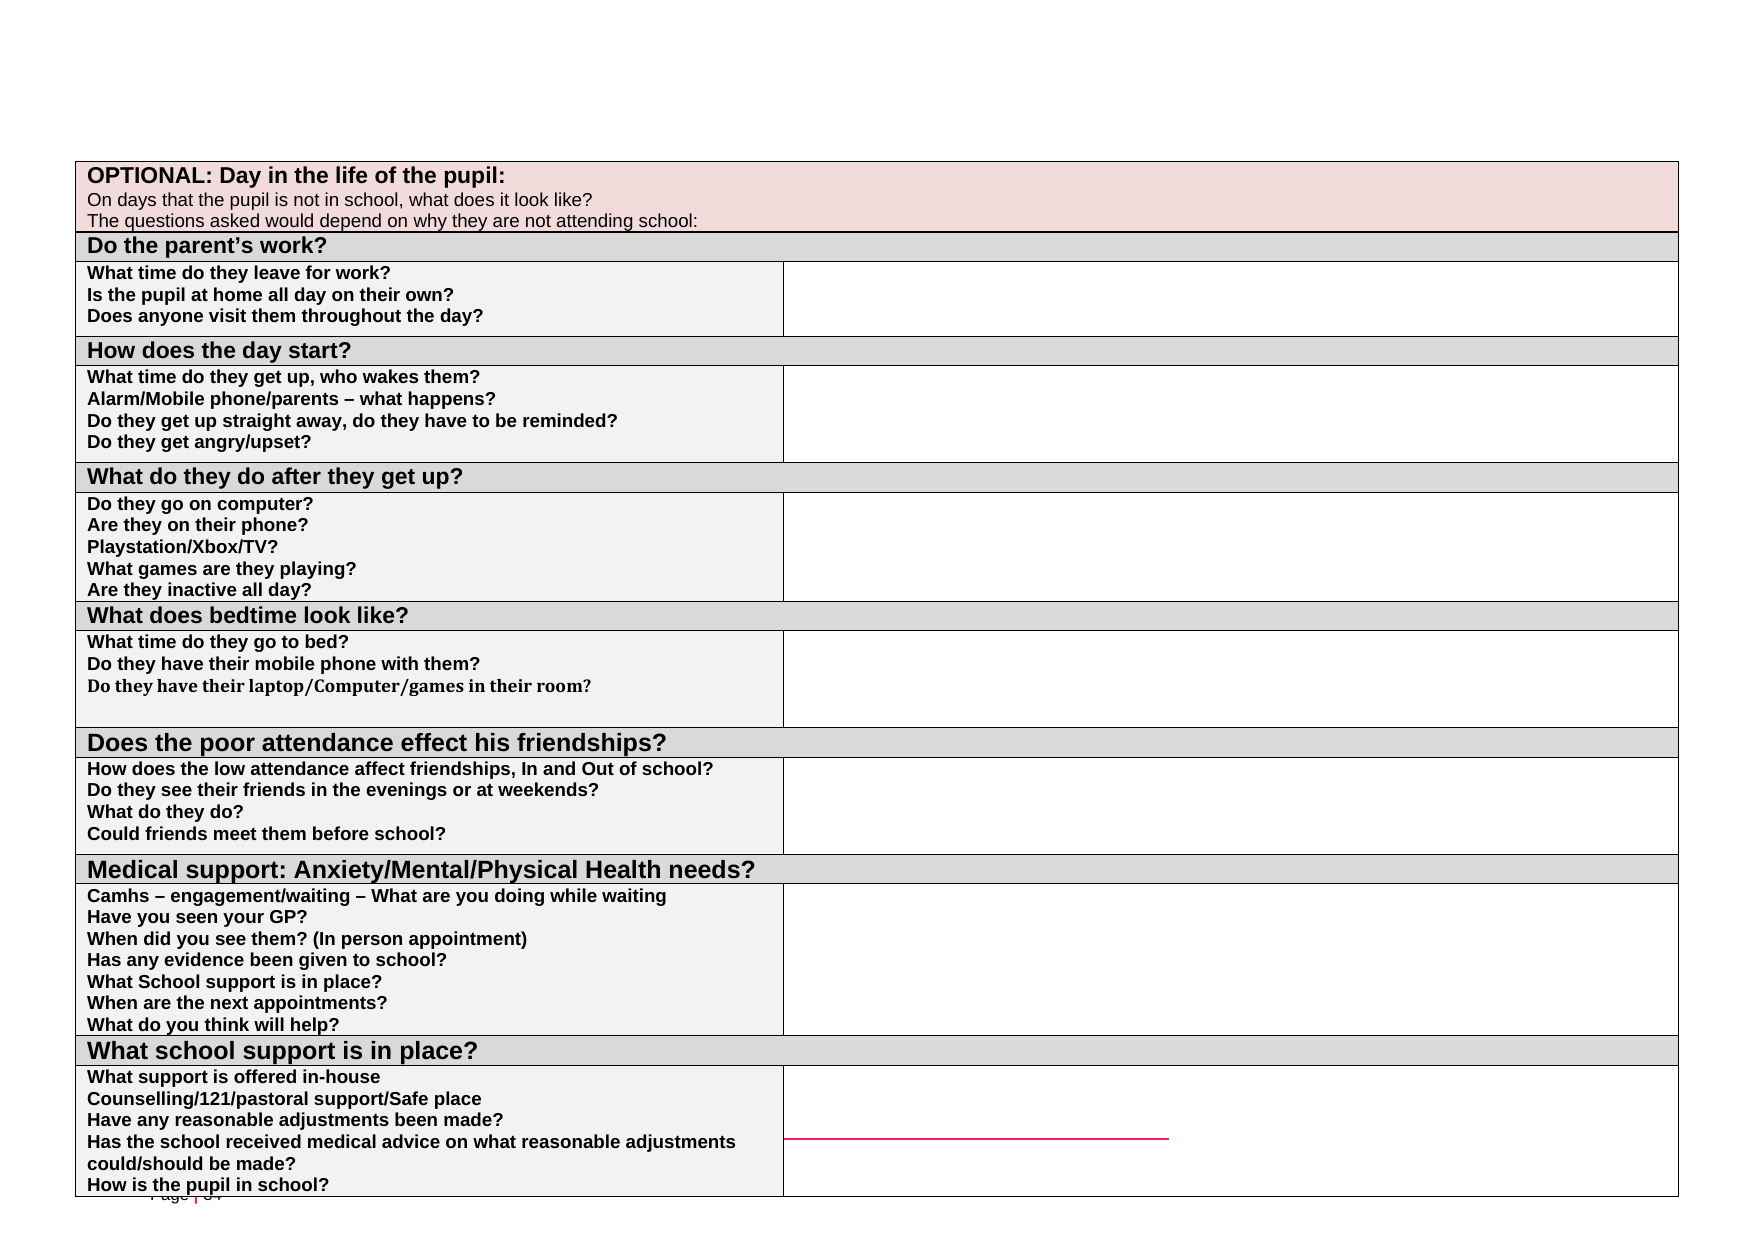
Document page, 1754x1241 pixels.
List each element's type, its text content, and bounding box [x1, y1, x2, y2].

table_cell Do the parent’s work? [76, 233, 1678, 261]
table_cell [784, 262, 1678, 336]
table_cell Medical support: Anxiety/Mental/Physical Health needs? [76, 855, 1678, 883]
table_cell [784, 884, 1678, 1035]
table_cell [784, 1066, 1678, 1196]
table_header OPTIONAL: Day in the life of the pupil: On days that the pupil is not in school, what does it look like? The questions asked would depend on why they are not attending school: [76, 162, 1678, 231]
table_cell [784, 493, 1678, 601]
table_cell [784, 758, 1678, 853]
table_cell Do they go on computer? Are they on their phone? Playstation/Xbox/TV? What games are they playing? Are they inactive all day? [76, 493, 783, 601]
table_cell [784, 631, 1678, 727]
table_cell Camhs – engagement/waiting – What are you doing while waiting Have you seen your GP? When did you see them? (In person appointment) Has any evidence been given to school? What School support is in place? When are the next appointments? What do you think will help? [76, 884, 783, 1035]
table_cell [784, 366, 1678, 462]
table_cell What does bedtime look like? [76, 602, 1678, 630]
table_cell What do they do after they get up? [76, 463, 1678, 492]
table_cell How does the low attendance affect friendships, In and Out of school? Do they see their friends in the evenings or at weekends? What do they do? Could friends meet them before school? [76, 758, 783, 853]
table_cell What support is offered in-house Counselling/121/pastoral support/Safe place Have any reasonable adjustments been made? Has the school received medical advice on what reasonable adjustments could/should be made? How is the pupil in school? [76, 1066, 783, 1196]
table_cell What school support is in place? [76, 1036, 1678, 1065]
table_cell What time do they go to bed? Do they have their mobile phone with them? Do they have their laptop/Computer/games in their room? [76, 631, 783, 727]
table_cell What time do they get up, who wakes them? Alarm/Mobile phone/parents – what happens? Do they get up straight away, do they have to be reminded? Do they get angry/upset? [76, 366, 783, 462]
table_cell Does the poor attendance effect his friendships? [76, 728, 1678, 757]
table_cell How does the day start? [76, 337, 1678, 365]
table_cell What time do they leave for work? Is the pupil at home all day on their own? Does anyone visit them throughout the day? [76, 262, 783, 336]
